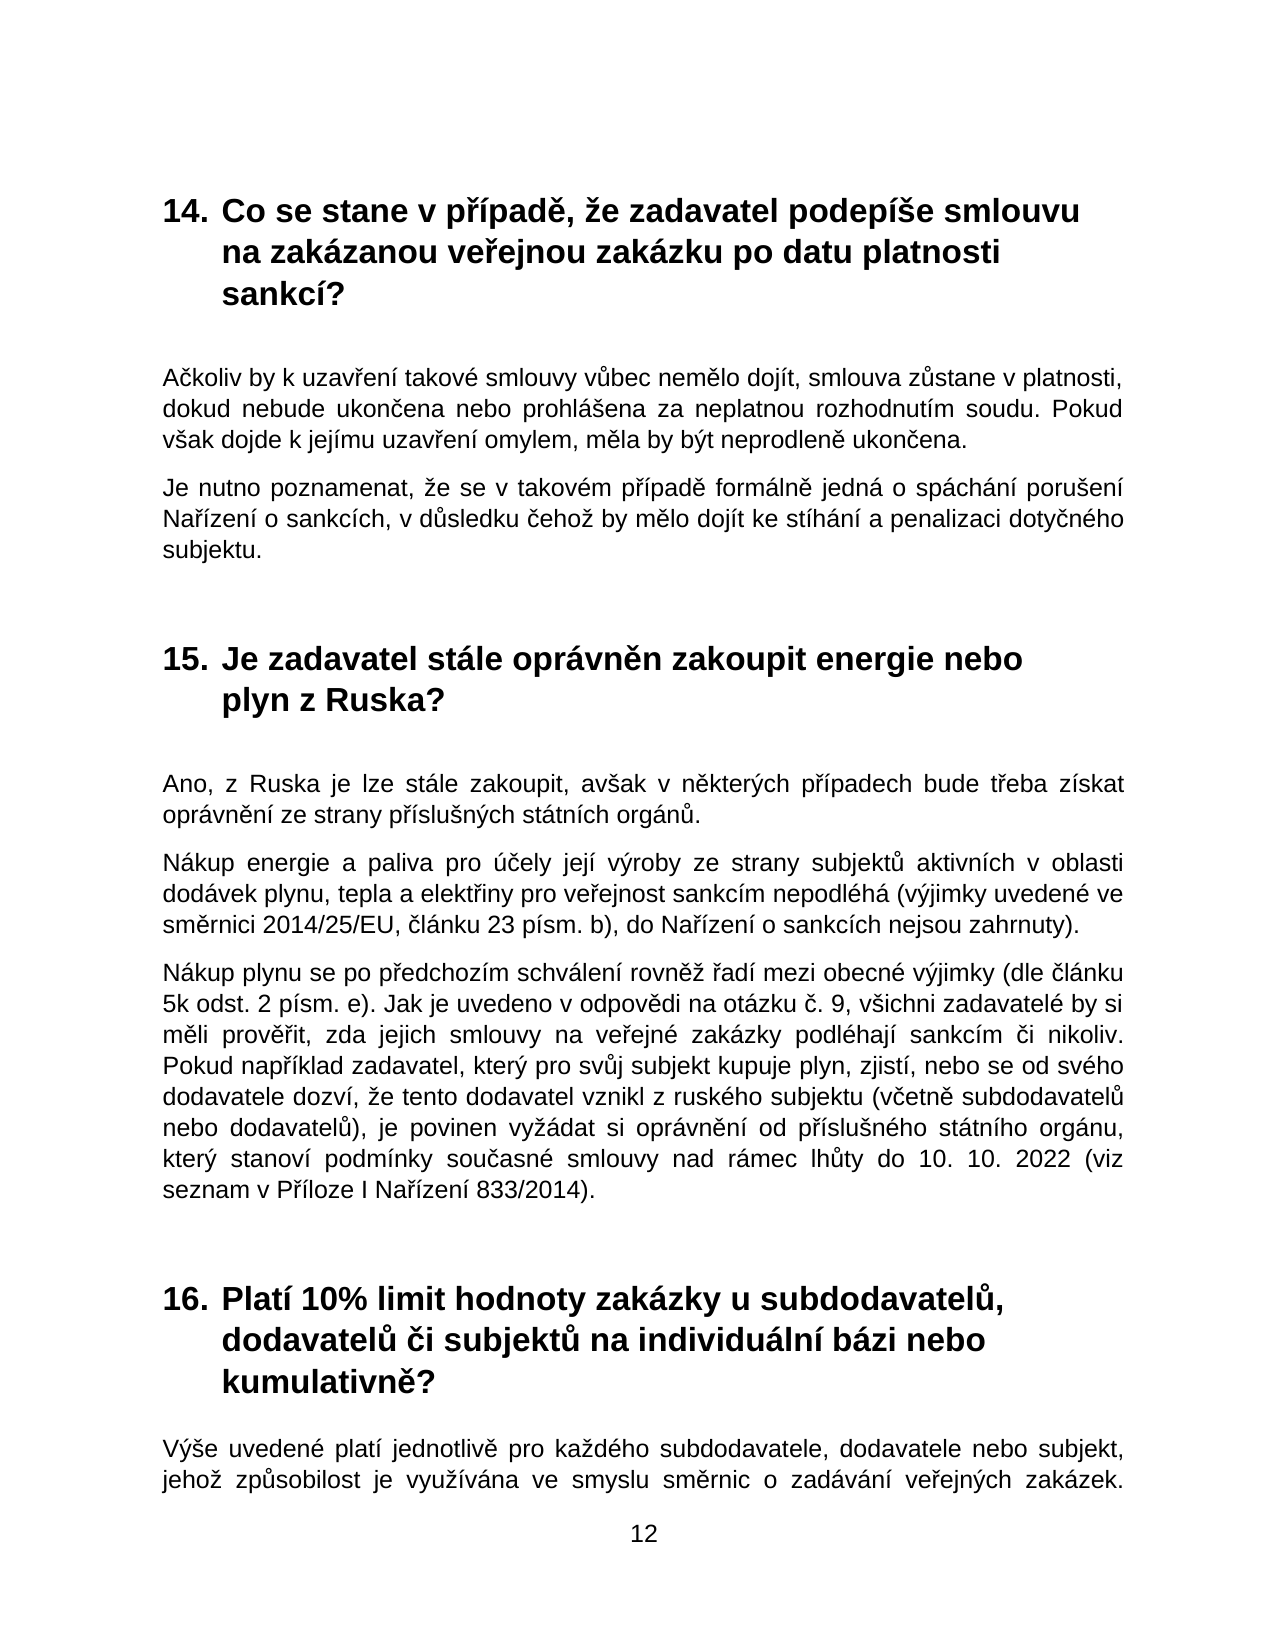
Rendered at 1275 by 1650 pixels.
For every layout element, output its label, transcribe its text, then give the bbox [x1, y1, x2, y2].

text Ačkoliv by k uzavření takové smlouvy vůbec nemělo dojít, smlouva zůstane v platnosti, dokud nebude ukončena nebo prohlášena za neplatnou rozhodnutím soudu. Pokud však dojde k jejímu uzavření omylem, měla by být neprodleně ukončena. [162, 363, 1125, 454]
text Nákup plynu se po předchozím schválení rovněž řadí mezi obecné výjimky (dle článku 5k odst. 2 písm. e). Jak je uvedeno v odpovědi na otázku č. 9, všichni zadavatelé by si měli prověřit, zda jejich smlouvy na veřejné zakázky podléhají sankcím či nikoliv. Pokud například zadavatel, který pro svůj subjekt kupuje plyn, zjistí, nebo se od svého dodavatele dozví, že tento dodavatel vznikl z ruského subjektu (včetně subdodavatelů nebo dodavatelů), je povinen vyžádat si oprávnění od příslušného státního orgánu, který stanoví podmínky současné smlouvy nad rámec lhůty do 10. 10. 2022 (viz seznam v Příloze I Nařízení 833/2014). [162, 958, 1126, 1204]
text Nákup energie a paliva pro účely její výroby ze strany subjektů aktivních v oblasti dodávek plynu, tepla a elektřiny pro veřejnost sankcím nepodléhá (výjimky uvedené ve směrnici 2014/25/EU, článku 23 písm. b), do Nařízení o sankcích nejsou zahrnuty). [162, 848, 1126, 939]
text Je nutno poznamenat, že se v takovém případě formálně jedná o spáchání porušení Nařízení o sankcích, v důsledku čehož by mělo dojít ke stíhání a penalizaci dotyčného subjektu. [162, 473, 1126, 564]
subtitle Platí 10% limit hodnoty zakázky u subdodavatelů, dodavatelů či subjektů na individuální bázi nebo kumulativně? [162, 1279, 1045, 1400]
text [162, 1434, 1126, 1494]
subtitle Co se stane v případě, že zadavatel podepíše smlouvu na zakázanou veřejnou zakázku po datu platnosti sankcí? [162, 191, 1107, 312]
text Ano, z Ruska je lze stále zakoupit, avšak v některých případech bude třeba získat oprávnění ze strany příslušných státních orgánů. [162, 769, 1125, 829]
subtitle Je zadavatel stále oprávněn zakoupit energie nebo plyn z Ruska? [162, 639, 1044, 719]
